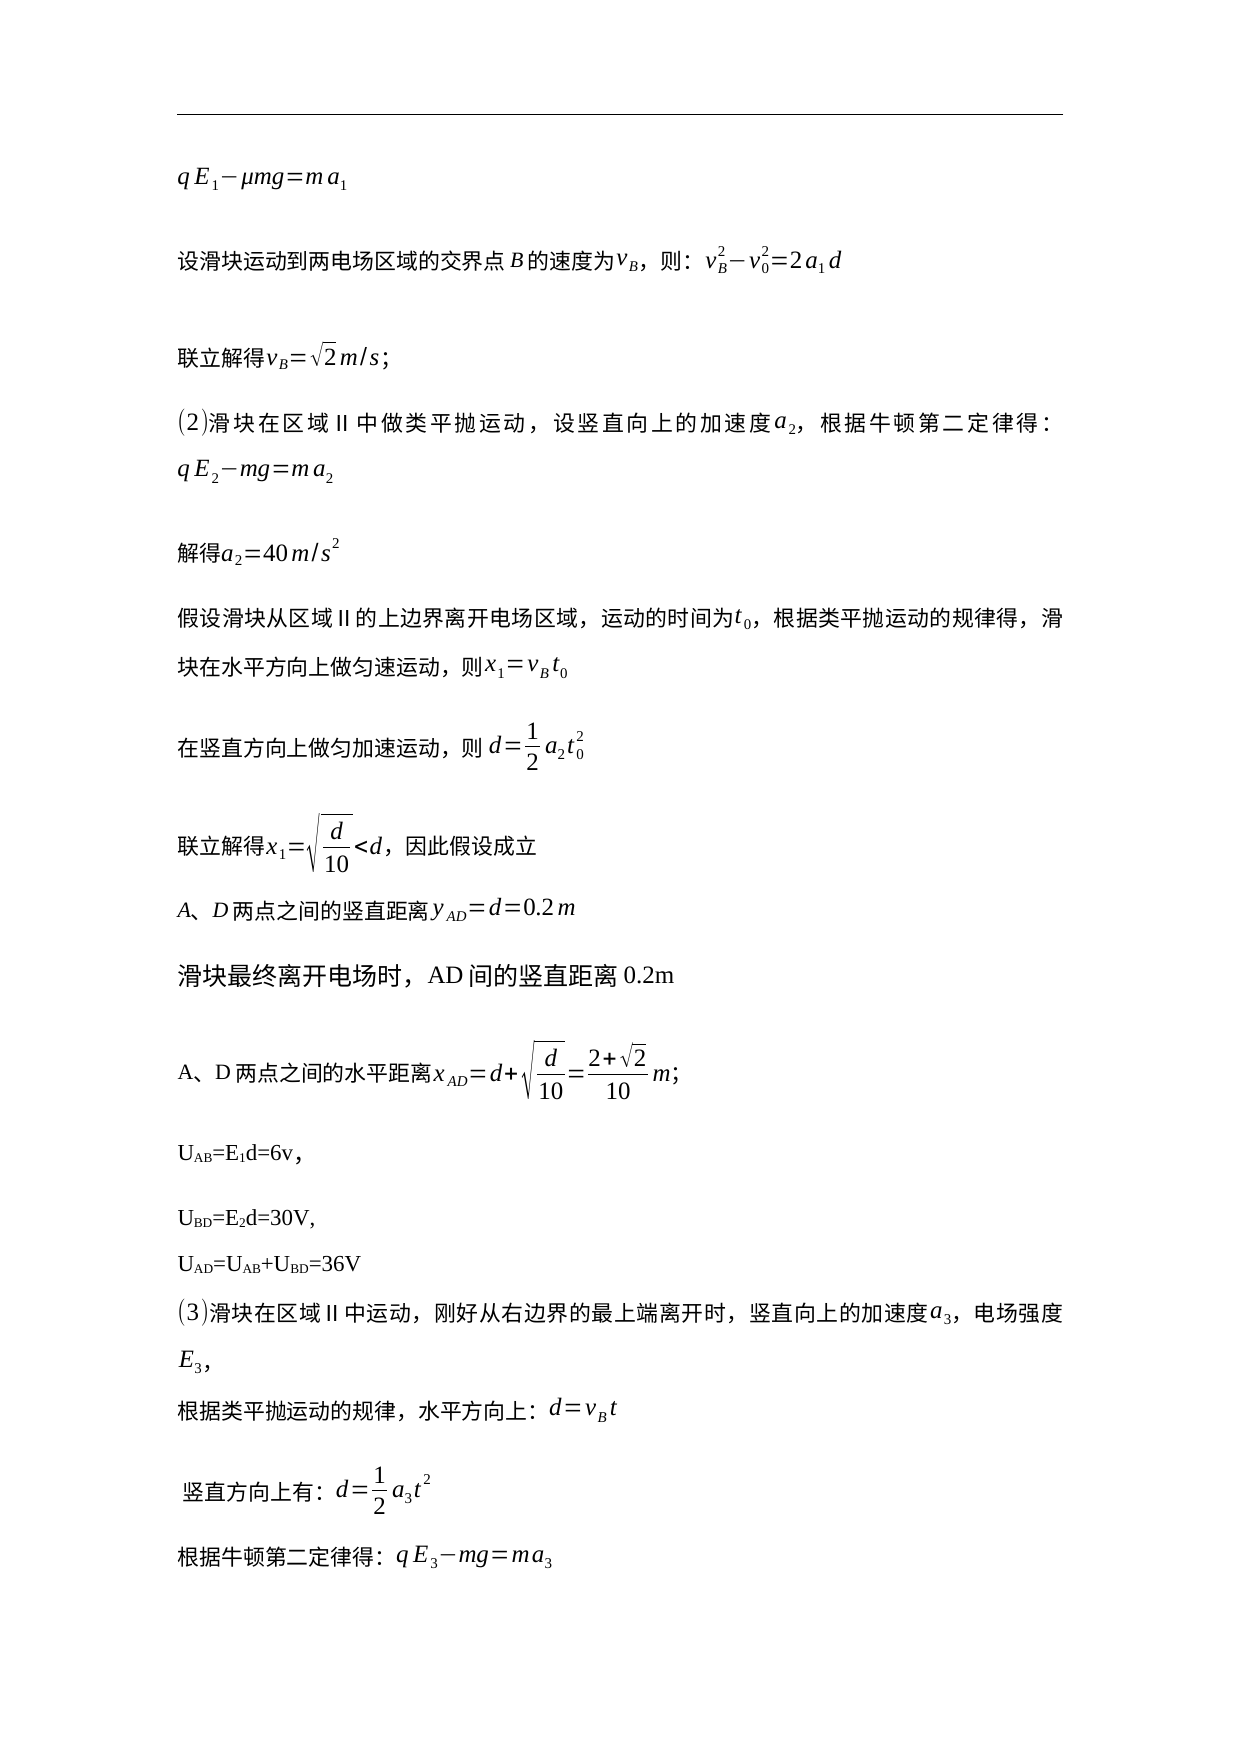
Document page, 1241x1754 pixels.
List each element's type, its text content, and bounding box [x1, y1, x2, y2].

text UBD=E2d=30V, [177, 1201, 1063, 1234]
text UAB=E1d=6v， [177, 1120, 1063, 1185]
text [177, 162, 1063, 926]
text 滑块最终离开电场时，AD间的竖直距离0.2m A、D两点之间的水平距离； [177, 942, 1063, 1104]
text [177, 1247, 1063, 1572]
